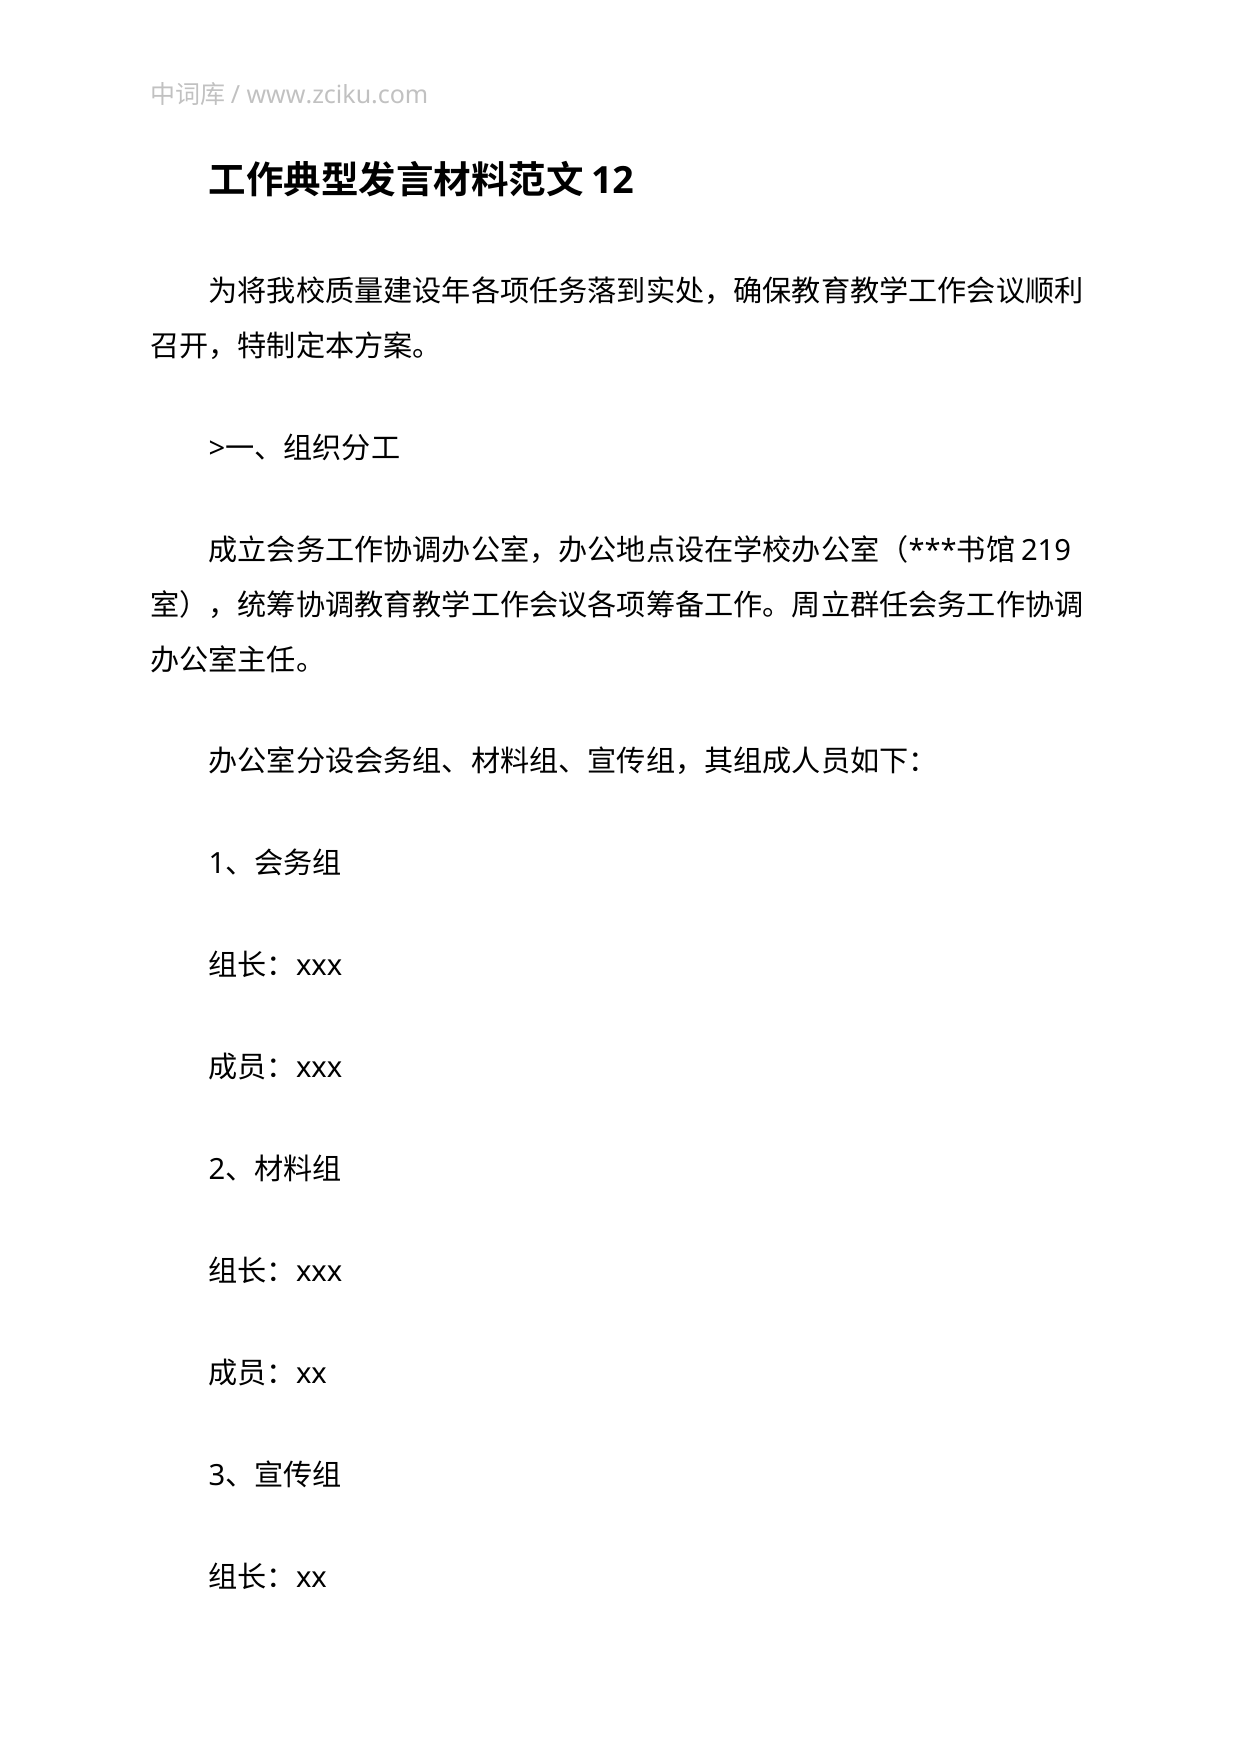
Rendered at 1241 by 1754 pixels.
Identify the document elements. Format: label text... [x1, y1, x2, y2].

text 3、宣传组 [150, 1452, 1090, 1494]
text 组长：xxx [150, 1248, 1090, 1290]
text 成员：xxx [150, 1044, 1090, 1086]
text 办公室分设会务组、材料组、宣传组，其组成人员如下： [150, 738, 1090, 780]
text >一、组织分工 [150, 424, 1090, 467]
text 成员：xx [150, 1349, 1090, 1392]
text 工作典型发言材料范文12 [150, 150, 1090, 204]
text 2、材料组 [150, 1146, 1090, 1188]
text 1、会务组 [150, 840, 1090, 882]
text 组长：xxx [150, 942, 1090, 984]
text 成立会务工作协调办公室，办公地点设在学校办公室（***书馆219室），统筹协调教育教学工作会议各项筹备工作。周立群任会务工作协调办公室主任。 [150, 526, 1090, 678]
text 为将我校质量建设年各项任务落到实处，确保教育教学工作会议顺利召开，特制定本方案。 [150, 268, 1090, 365]
text 组长：xx [150, 1553, 1090, 1596]
